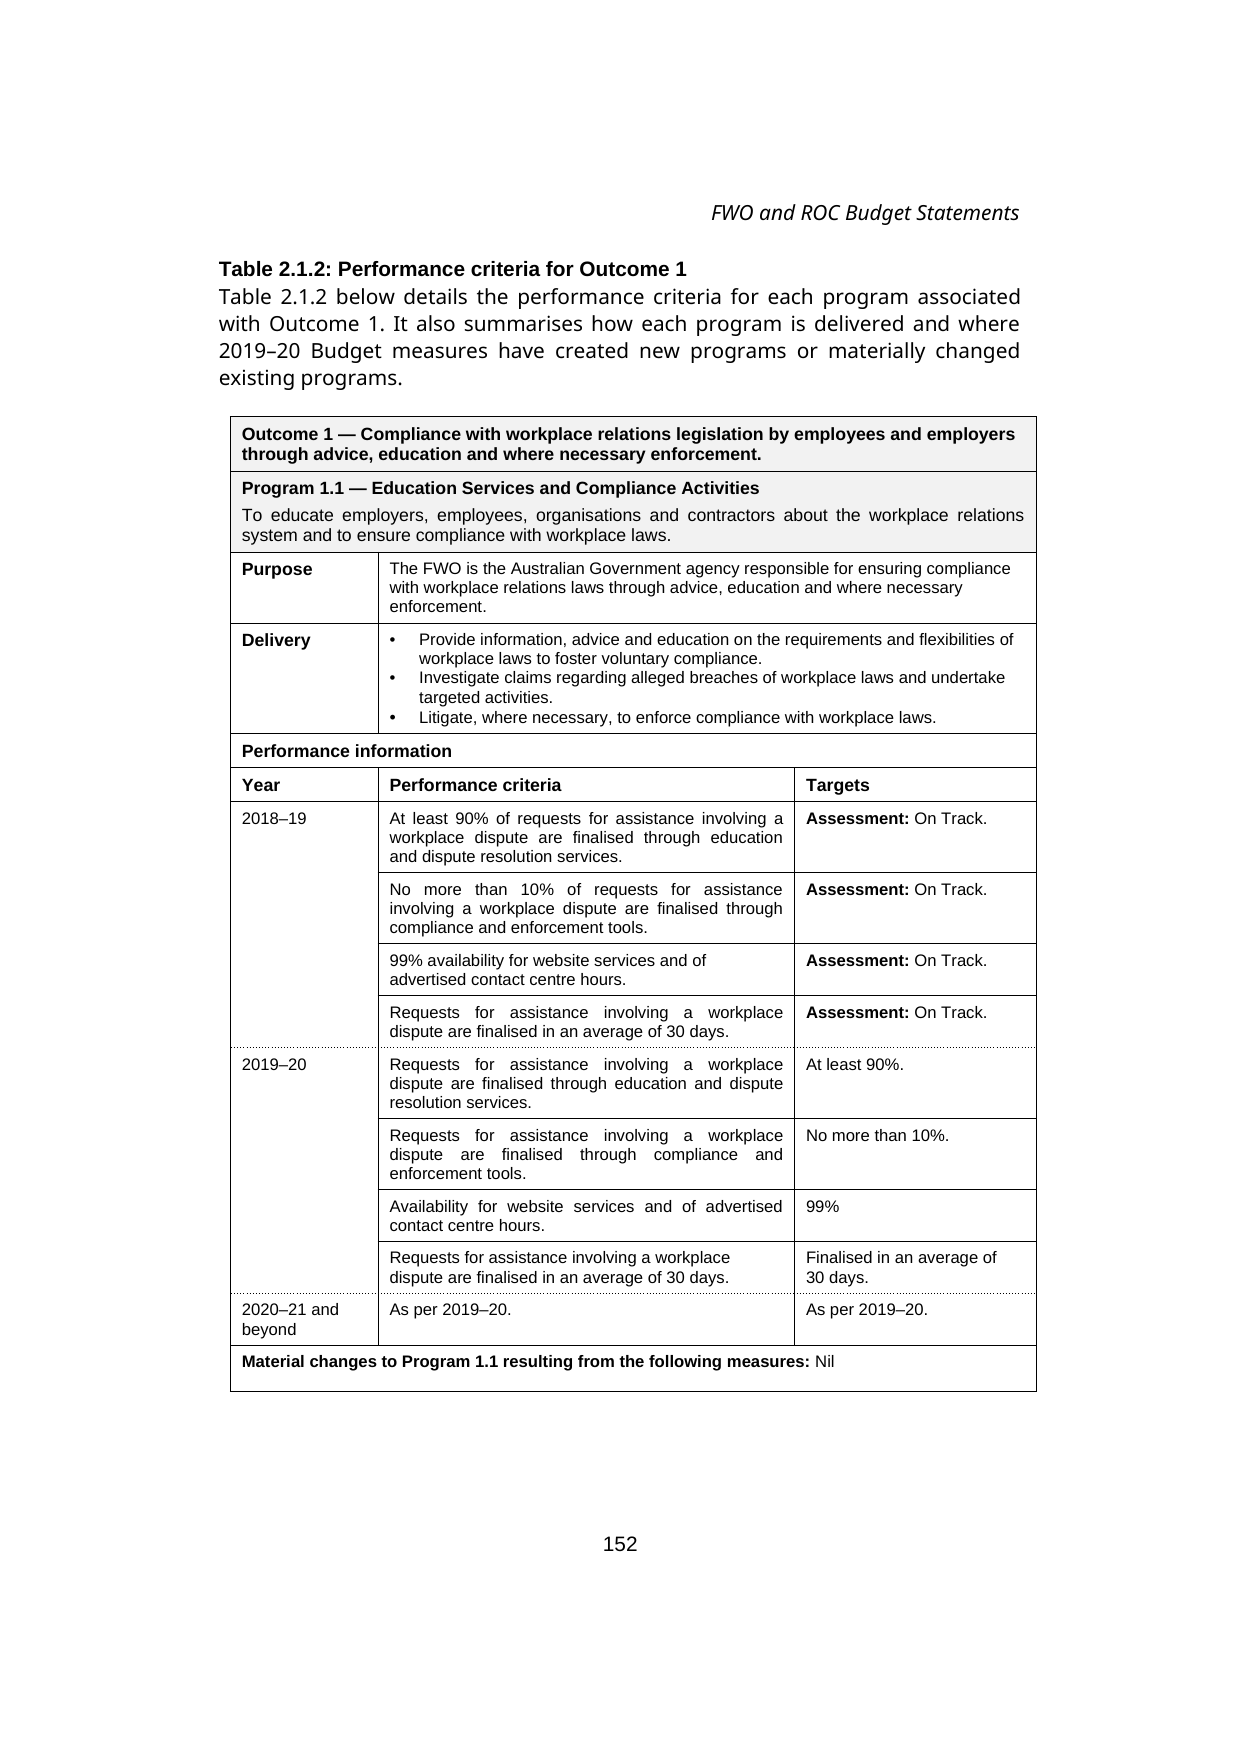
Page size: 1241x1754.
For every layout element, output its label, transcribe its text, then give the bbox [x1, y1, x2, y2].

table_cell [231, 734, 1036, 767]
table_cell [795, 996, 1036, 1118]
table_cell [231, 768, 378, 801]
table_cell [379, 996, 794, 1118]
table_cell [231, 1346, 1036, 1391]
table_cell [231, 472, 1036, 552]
text Table 2.1.2 below details the performance criteria for each program associated with Outcome 1. It also summarises how each program is delivered and where 2019–20 Budget measures have created new programs or materially changed existing programs. [218, 283, 1022, 391]
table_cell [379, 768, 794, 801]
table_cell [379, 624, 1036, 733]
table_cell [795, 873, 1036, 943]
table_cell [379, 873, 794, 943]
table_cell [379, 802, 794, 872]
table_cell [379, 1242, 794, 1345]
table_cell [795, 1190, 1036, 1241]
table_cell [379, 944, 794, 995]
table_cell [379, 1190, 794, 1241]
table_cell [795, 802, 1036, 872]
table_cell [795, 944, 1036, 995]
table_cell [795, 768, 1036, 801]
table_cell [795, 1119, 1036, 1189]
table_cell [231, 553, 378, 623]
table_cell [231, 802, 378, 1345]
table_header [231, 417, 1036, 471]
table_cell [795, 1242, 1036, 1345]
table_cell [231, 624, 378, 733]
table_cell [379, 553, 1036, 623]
subtitle Table 2.1.2: Performance criteria for Outcome 1 [218, 257, 1022, 281]
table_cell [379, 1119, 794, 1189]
